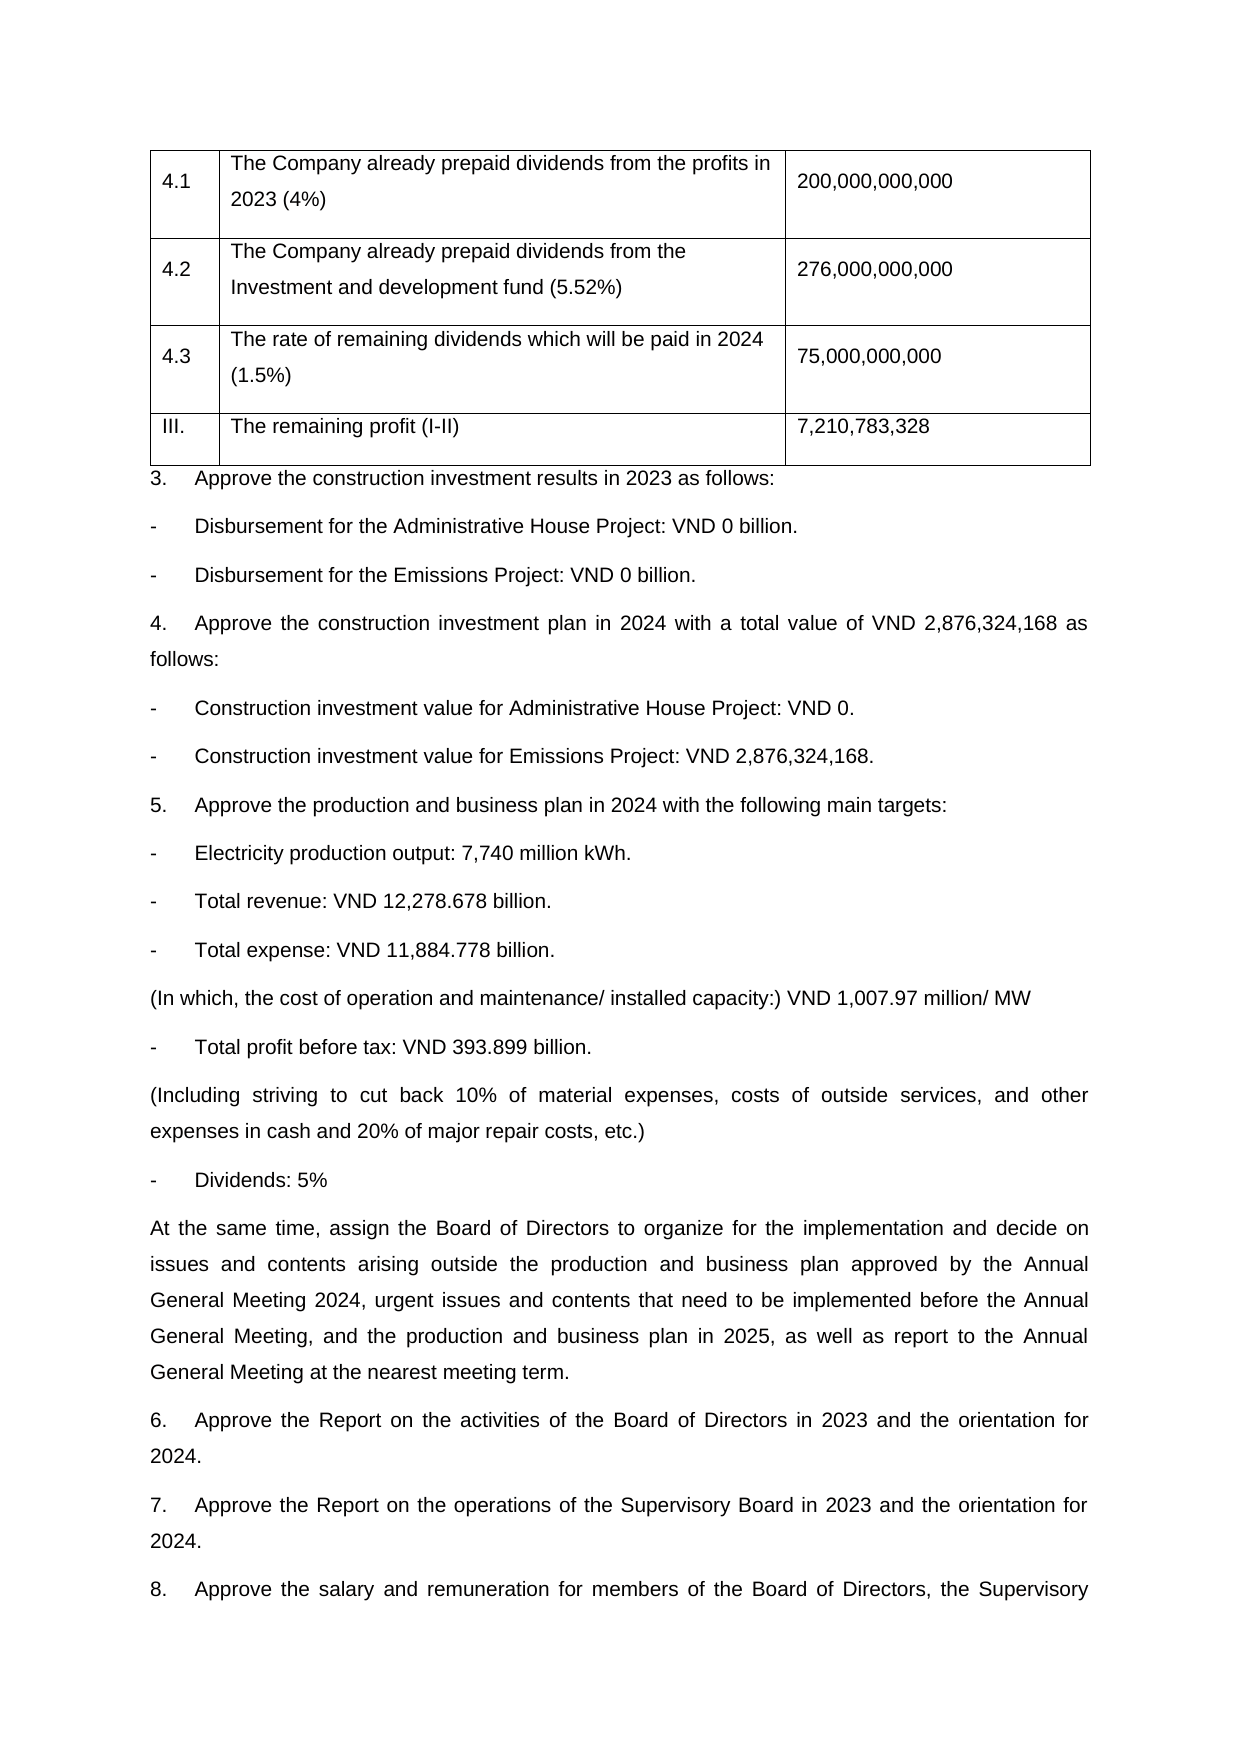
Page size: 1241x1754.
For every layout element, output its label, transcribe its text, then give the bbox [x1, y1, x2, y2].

list Approve the construction investment results in 2023 as follows: [150, 466, 1090, 490]
table_cell The remaining profit (I-II) [220, 414, 785, 465]
list Construction investment value for Administrative House Project: VND 0. [150, 696, 1090, 719]
list Approve the construction investment plan in 2024 with a total value of VND 2,876,324,168 as follows: [150, 611, 1090, 671]
list Approve the Report on the activities of the Board of Directors in 2023 and the orientation for 2024. [150, 1408, 1090, 1468]
list Disbursement for the Emissions Project: VND 0 billion. [150, 563, 1090, 587]
list Electricity production output: 7,740 million kWh. [150, 841, 1090, 865]
list Approve the Report on the operations of the Supervisory Board in 2023 and the orientation for 2024. [150, 1492, 1090, 1552]
table_cell 7,210,783,328 [786, 414, 1090, 465]
list Total expense: VND 11,884.778 billion. [150, 938, 1090, 962]
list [150, 1577, 1090, 1601]
table_cell 4.1 [151, 151, 219, 238]
list Dividends: 5% [150, 1167, 1090, 1191]
text At the same time, assign the Board of Directors to organize for the implementation and decide on issues and contents arising outside the production and business plan approved by the Annual General Meeting 2024, urgent issues and contents that need to be implemented before the Annual General Meeting, and the production and business plan in 2025, as well as report to the Annual General Meeting at the nearest meeting term. [150, 1216, 1090, 1384]
text (In which, the cost of operation and maintenance/ installed capacity:) VND 1,007.97 million/ MW [150, 986, 1090, 1010]
table_cell The Company already prepaid dividends from the profits in 2023 (4%) [220, 151, 785, 238]
table_cell III. [151, 414, 219, 465]
list Construction investment value for Emissions Project: VND 2,876,324,168. [150, 744, 1090, 768]
text (Including striving to cut back 10% of material expenses, costs of outside services, and other expenses in cash and 20% of major repair costs, etc.) [150, 1083, 1090, 1143]
table_cell 4.3 [151, 326, 219, 413]
table_cell 200,000,000,000 [786, 151, 1090, 238]
table_cell 276,000,000,000 [786, 239, 1090, 325]
list Total revenue: VND 12,278.678 billion. [150, 889, 1090, 913]
list Total profit before tax: VND 393.899 billion. [150, 1035, 1090, 1059]
list Disbursement for the Administrative House Project: VND 0 billion. [150, 514, 1090, 538]
table_cell 4.2 [151, 239, 219, 325]
table_cell 75,000,000,000 [786, 326, 1090, 413]
table_cell The rate of remaining dividends which will be paid in 2024 (1.5%) [220, 326, 785, 413]
list Approve the production and business plan in 2024 with the following main targets: [150, 792, 1090, 816]
table_cell The Company already prepaid dividends from the Investment and development fund (5.52%) [220, 239, 785, 325]
